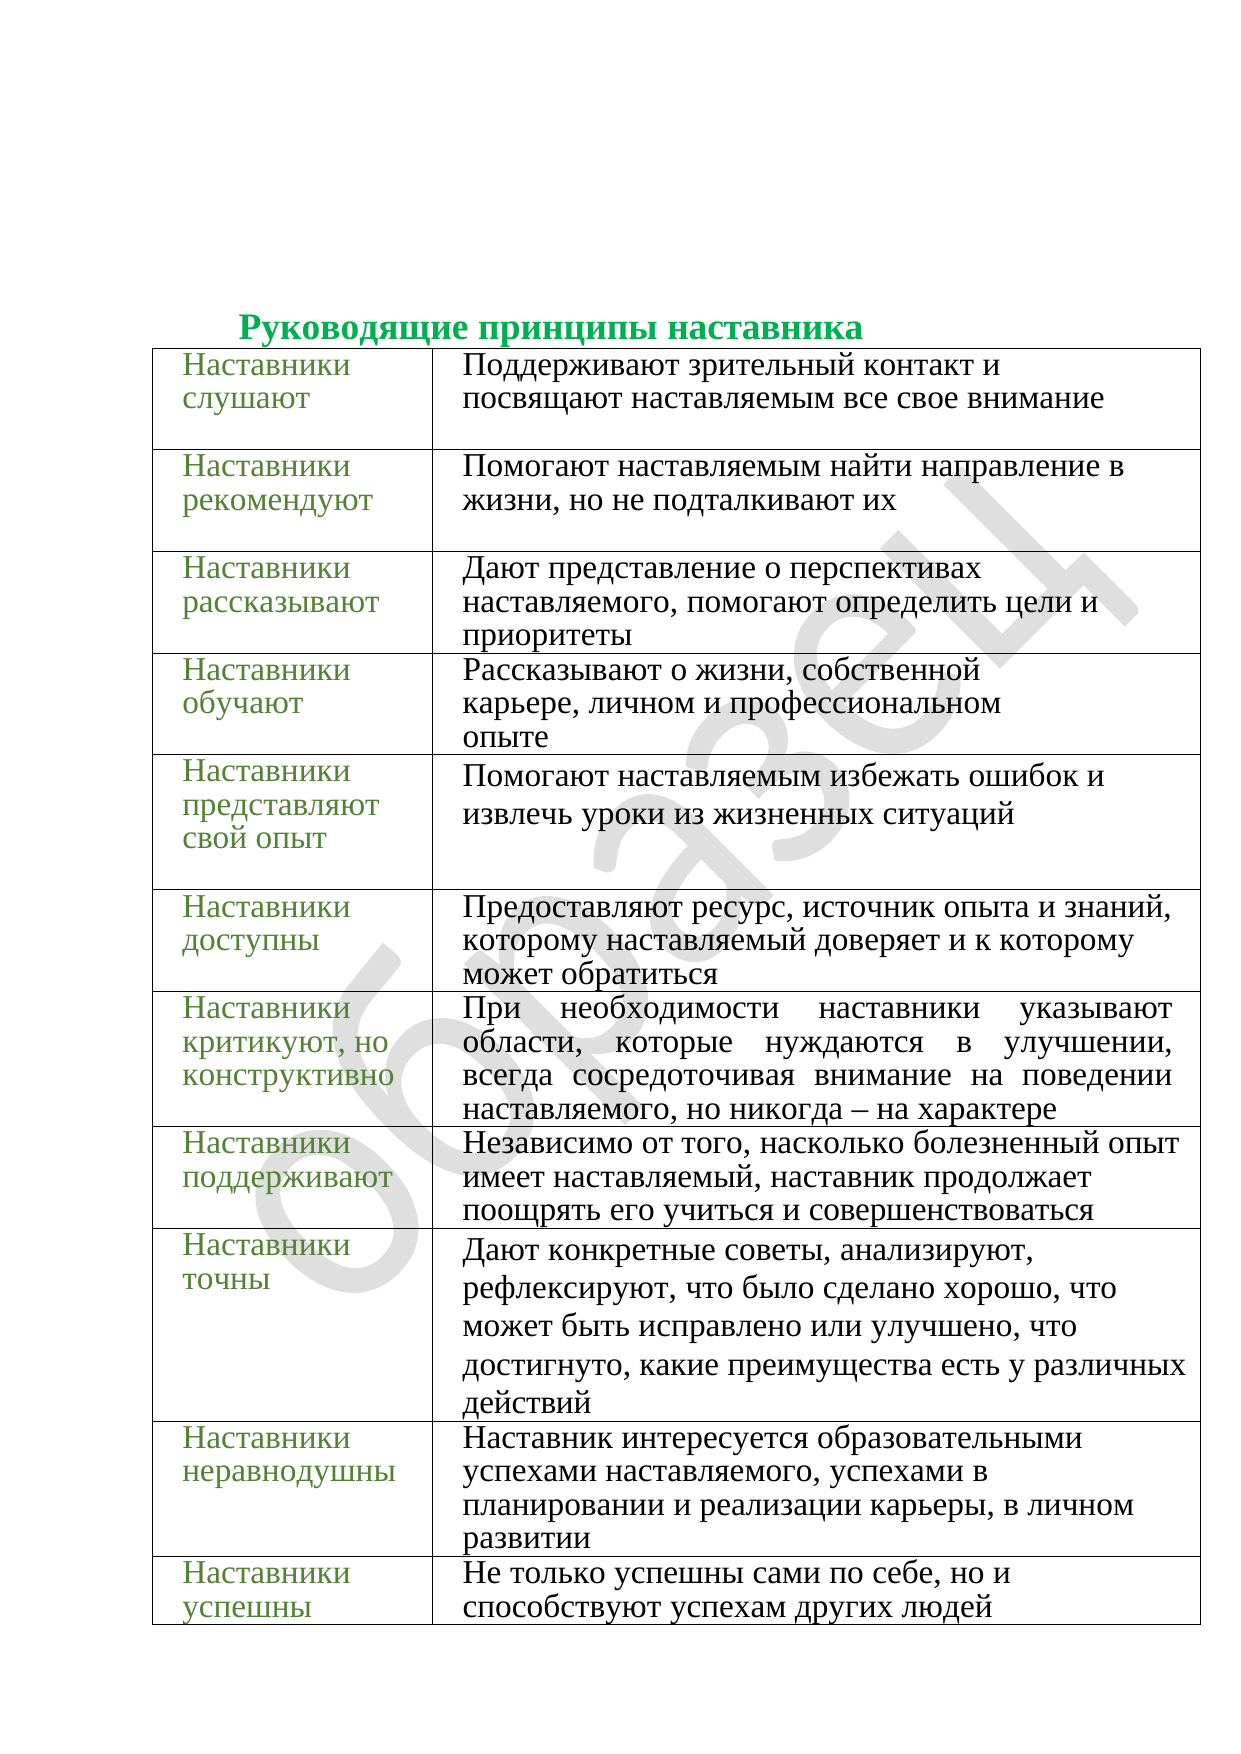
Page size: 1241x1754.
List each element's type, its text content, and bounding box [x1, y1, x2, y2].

table_cell Помогают наставляемым найти направление в жизни, но не подталкивают их [433, 450, 1200, 551]
table_cell Наставники неравнодушны [153, 1422, 432, 1556]
table_cell Независимо от того, насколько болезненный опыт имеет наставляемый, наставник продолжает поощрять его учиться и совершенствоваться [433, 1127, 1200, 1228]
subtitle Руководящие принципы наставника [238, 304, 1166, 347]
table_cell При необходимости наставники указывают области, которые нуждаются в улучшении, всегда сосредоточивая внимание на поведении наставляемого, но никогда – на характере [433, 992, 1200, 1126]
table_cell Наставники рекомендуют [153, 450, 432, 551]
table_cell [433, 1557, 1200, 1624]
table_header Наставники слушают [153, 349, 432, 449]
table_cell Наставники обучают [153, 654, 432, 754]
table_cell Предоставляют ресурс, источник опыта и знаний, которому наставляемый доверяет и к которому может обратиться [433, 890, 1200, 991]
table_cell Дают конкретные советы, анализируют, рефлексируют, что было сделано хорошо, что может быть исправлено или улучшено, что достигнуто, какие преимущества есть у различных действий [433, 1229, 1200, 1421]
table_cell Наставник интересуется образовательными успехами наставляемого, успехами в планировании и реализации карьеры, в личном развитии [433, 1422, 1200, 1556]
table_cell Наставники рассказывают [153, 552, 432, 652]
table_cell Помогают наставляемым избежать ошибок и извлечь уроки из жизненных ситуаций [433, 755, 1200, 889]
table_header Поддерживают зрительный контакт и посвящают наставляемым все свое внимание [433, 349, 1200, 449]
table_cell Наставники критикуют, но конструктивно [153, 992, 432, 1126]
table_cell Рассказывают о жизни, собственной карьере, личном и профессиональном опыте [433, 654, 1200, 754]
table_cell Наставники успешны [153, 1557, 432, 1624]
table_cell Наставники представляют свой опыт [153, 755, 432, 889]
table_cell Наставники точны [153, 1229, 432, 1421]
table_cell Наставники поддерживают [153, 1127, 432, 1228]
table_cell Дают представление о перспективах наставляемого, помогают определить цели и приоритеты [433, 552, 1200, 652]
table_cell Наставники доступны [153, 890, 432, 991]
